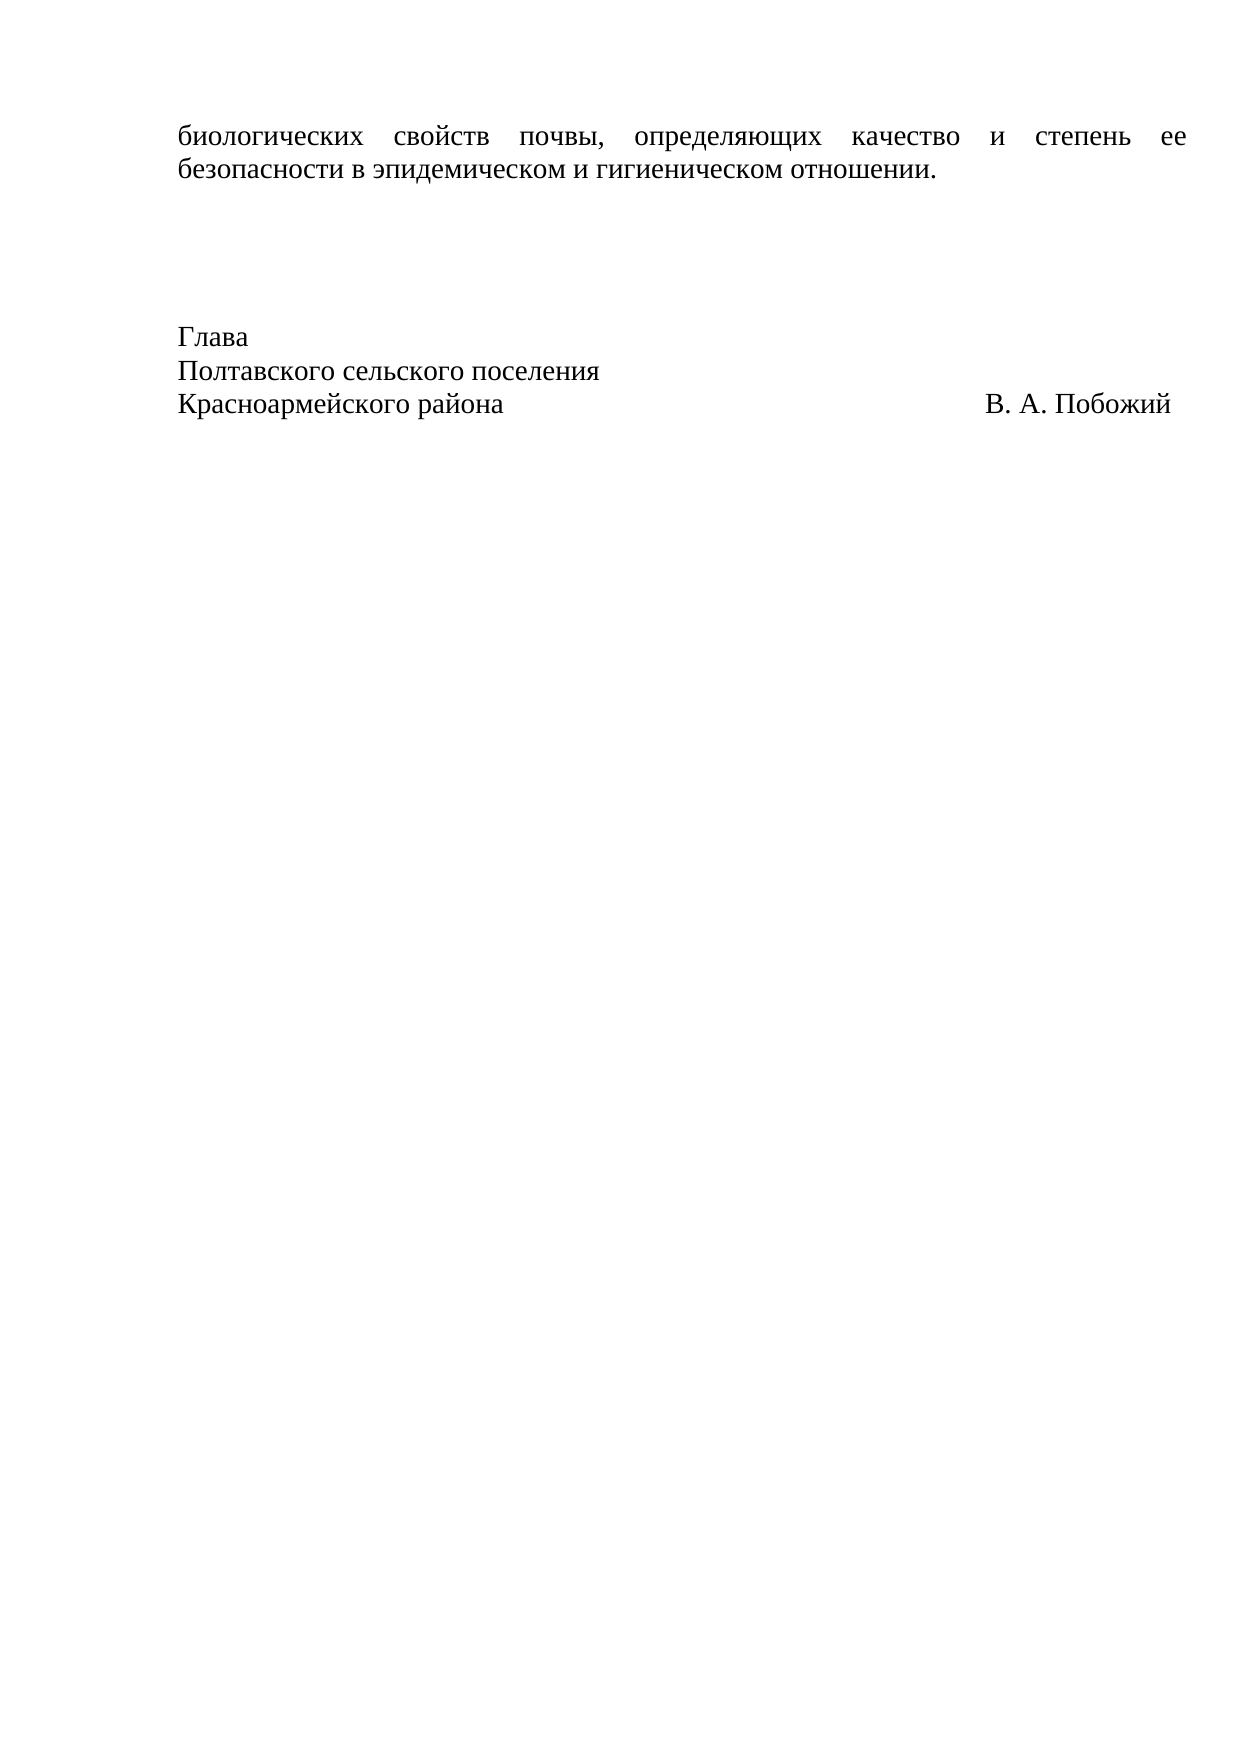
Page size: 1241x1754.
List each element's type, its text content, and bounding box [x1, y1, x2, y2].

text Полтавского сельского поселения [177, 353, 1187, 386]
text Красноармейского района В. А. Побожий [177, 386, 1187, 420]
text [177, 118, 1187, 185]
text Глава [177, 319, 1187, 353]
